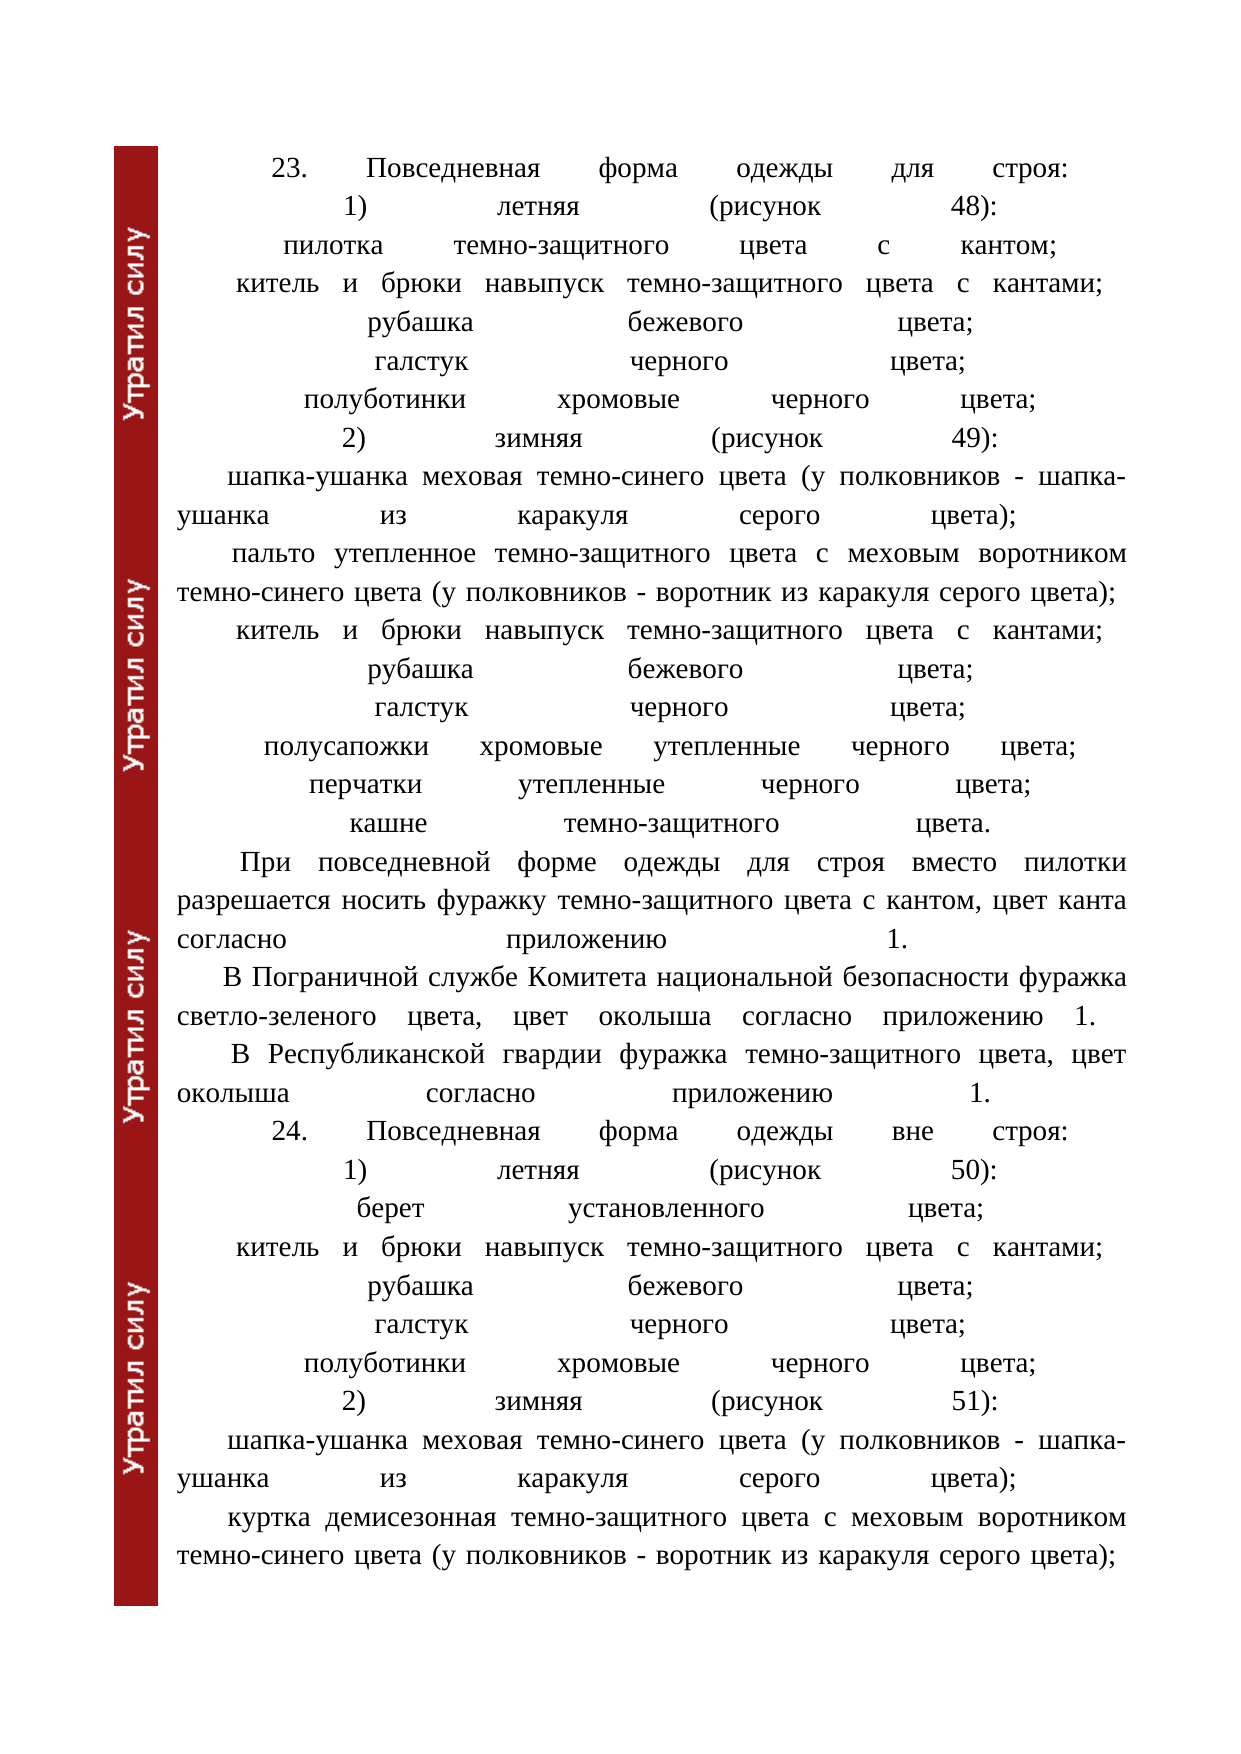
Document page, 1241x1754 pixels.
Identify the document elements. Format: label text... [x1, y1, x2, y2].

picture [114, 1571, 158, 1606]
picture [114, 146, 158, 150]
